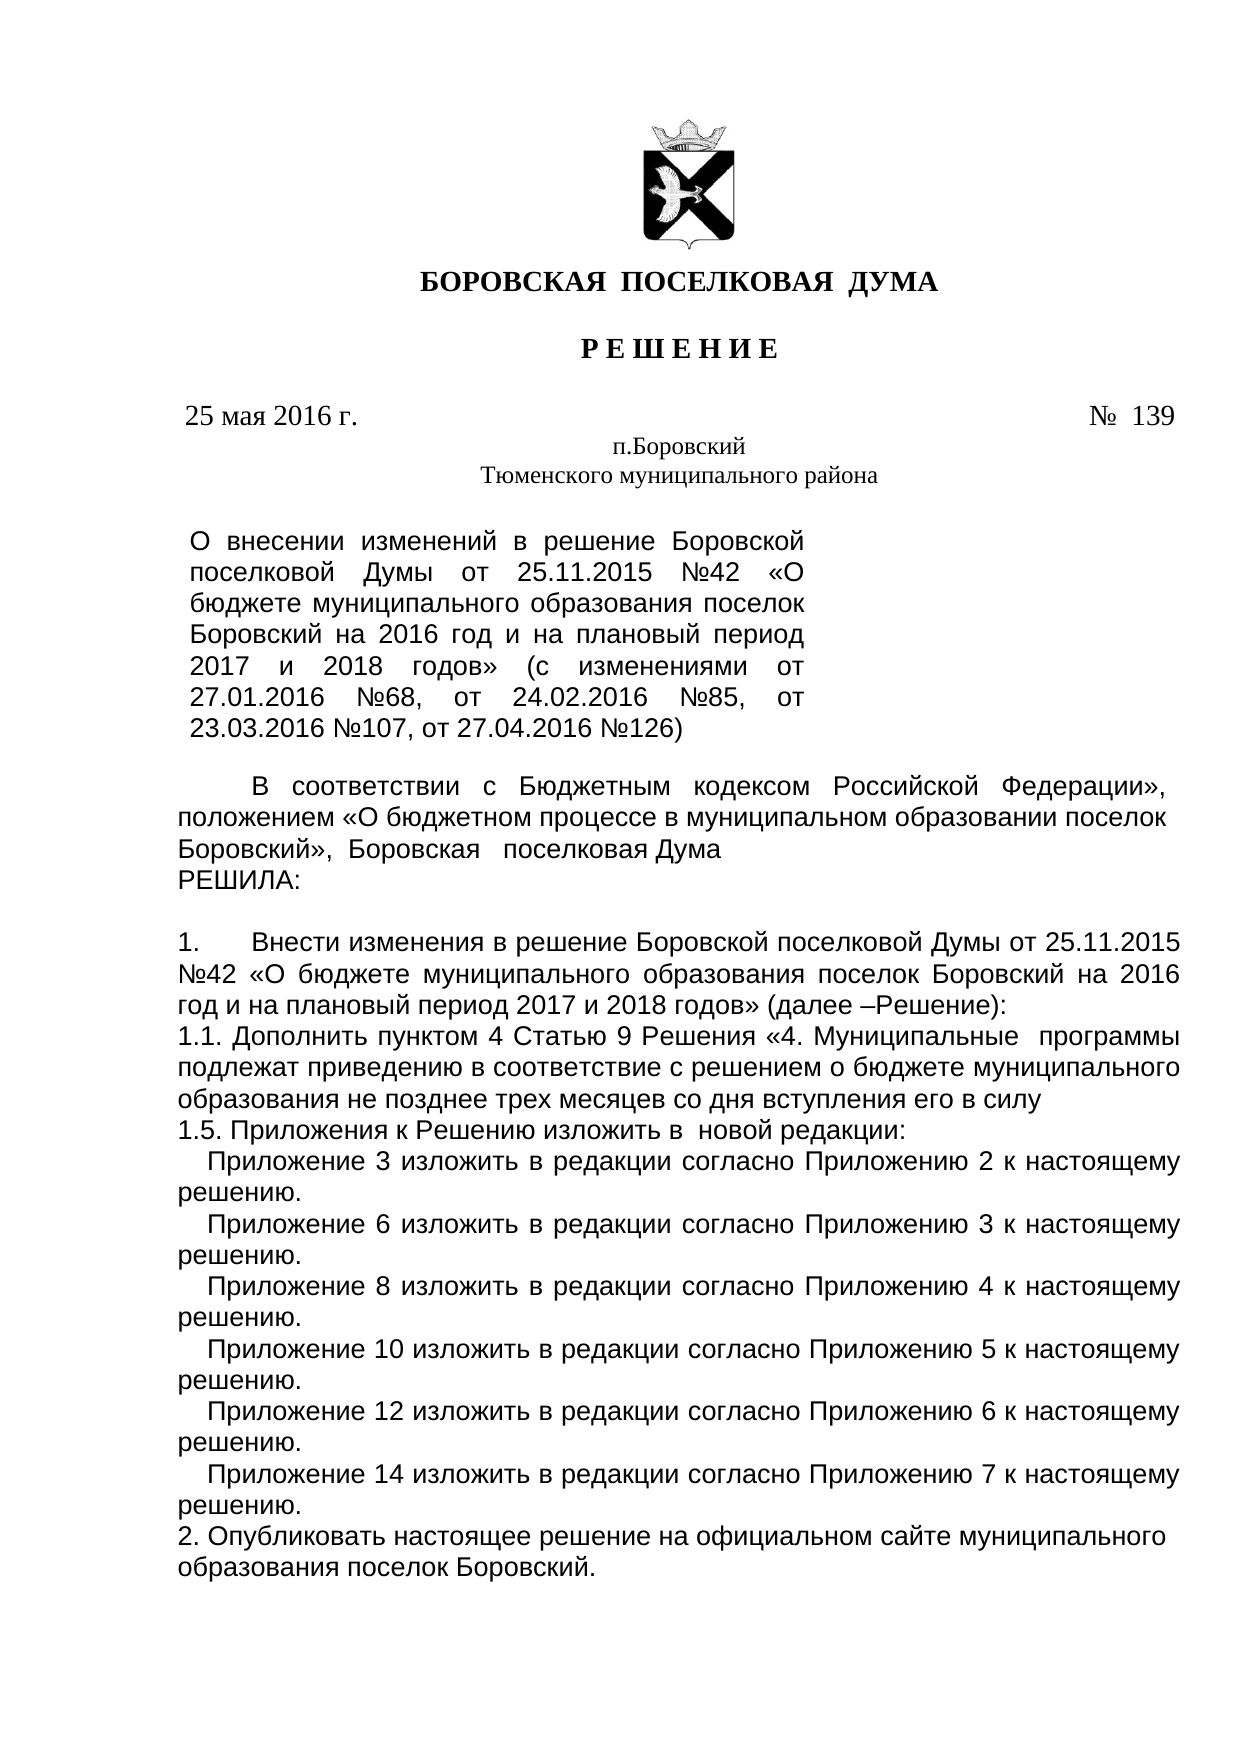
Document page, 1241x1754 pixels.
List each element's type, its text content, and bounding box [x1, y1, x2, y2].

picture [641, 118, 736, 250]
text п.Боровский [177, 431, 1181, 460]
list Приложение 6 изложить в редакции согласно Приложению 3 к настоящему решению. [177, 1208, 1181, 1270]
text В соответствии с Бюджетным кодексом Российской Федерации», положением «О бюджетном процессе в муниципальном образовании поселок Боровский», Боровская поселковая Дума [177, 770, 1167, 864]
list Приложение 3 изложить в редакции согласно Приложению 2 к настоящему решению. [177, 1145, 1181, 1208]
text Боровская поселковая Дума [177, 264, 1181, 297]
text РЕШИЛА: [177, 864, 1167, 895]
list Приложение 14 изложить в редакции согласно Приложению 7 к настоящему решению. [177, 1458, 1181, 1520]
list Внести изменения в решение Боровской поселковой Думы от 25.11.2015 №42 «О бюджете муниципального образования поселок Боровский на 2016 год и на плановый период 2017 и 2018 годов» (далее –Решение): [177, 926, 1181, 1020]
list Приложение 10 изложить в редакции согласно Приложению 5 к настоящему решению. [177, 1333, 1181, 1395]
list Приложение 12 изложить в редакции согласно Приложению 6 к настоящему решению. [177, 1395, 1181, 1458]
text Тюменского муниципального района [177, 460, 1181, 489]
text 2. Опубликовать настоящее решение на официальном сайте муниципального образования поселок Боровский. [177, 1520, 1181, 1583]
subtitle 1.5. Приложения к Решению изложить в новой редакции: [177, 1114, 1181, 1145]
text Р Е Ш Е Н И Е [177, 331, 1181, 364]
list Приложение 8 изложить в редакции согласно Приложению 4 к настоящему решению. [177, 1270, 1181, 1333]
text 25 мая 2016 г. № 139 [177, 398, 1181, 431]
list 1.1. Дополнить пунктом 4 Статью 9 Решения «4. Муниципальные программы подлежат приведению в соответствие с решением о бюджете муниципального образования не позднее трех месяцев со дня вступления его в силу [177, 1020, 1181, 1114]
